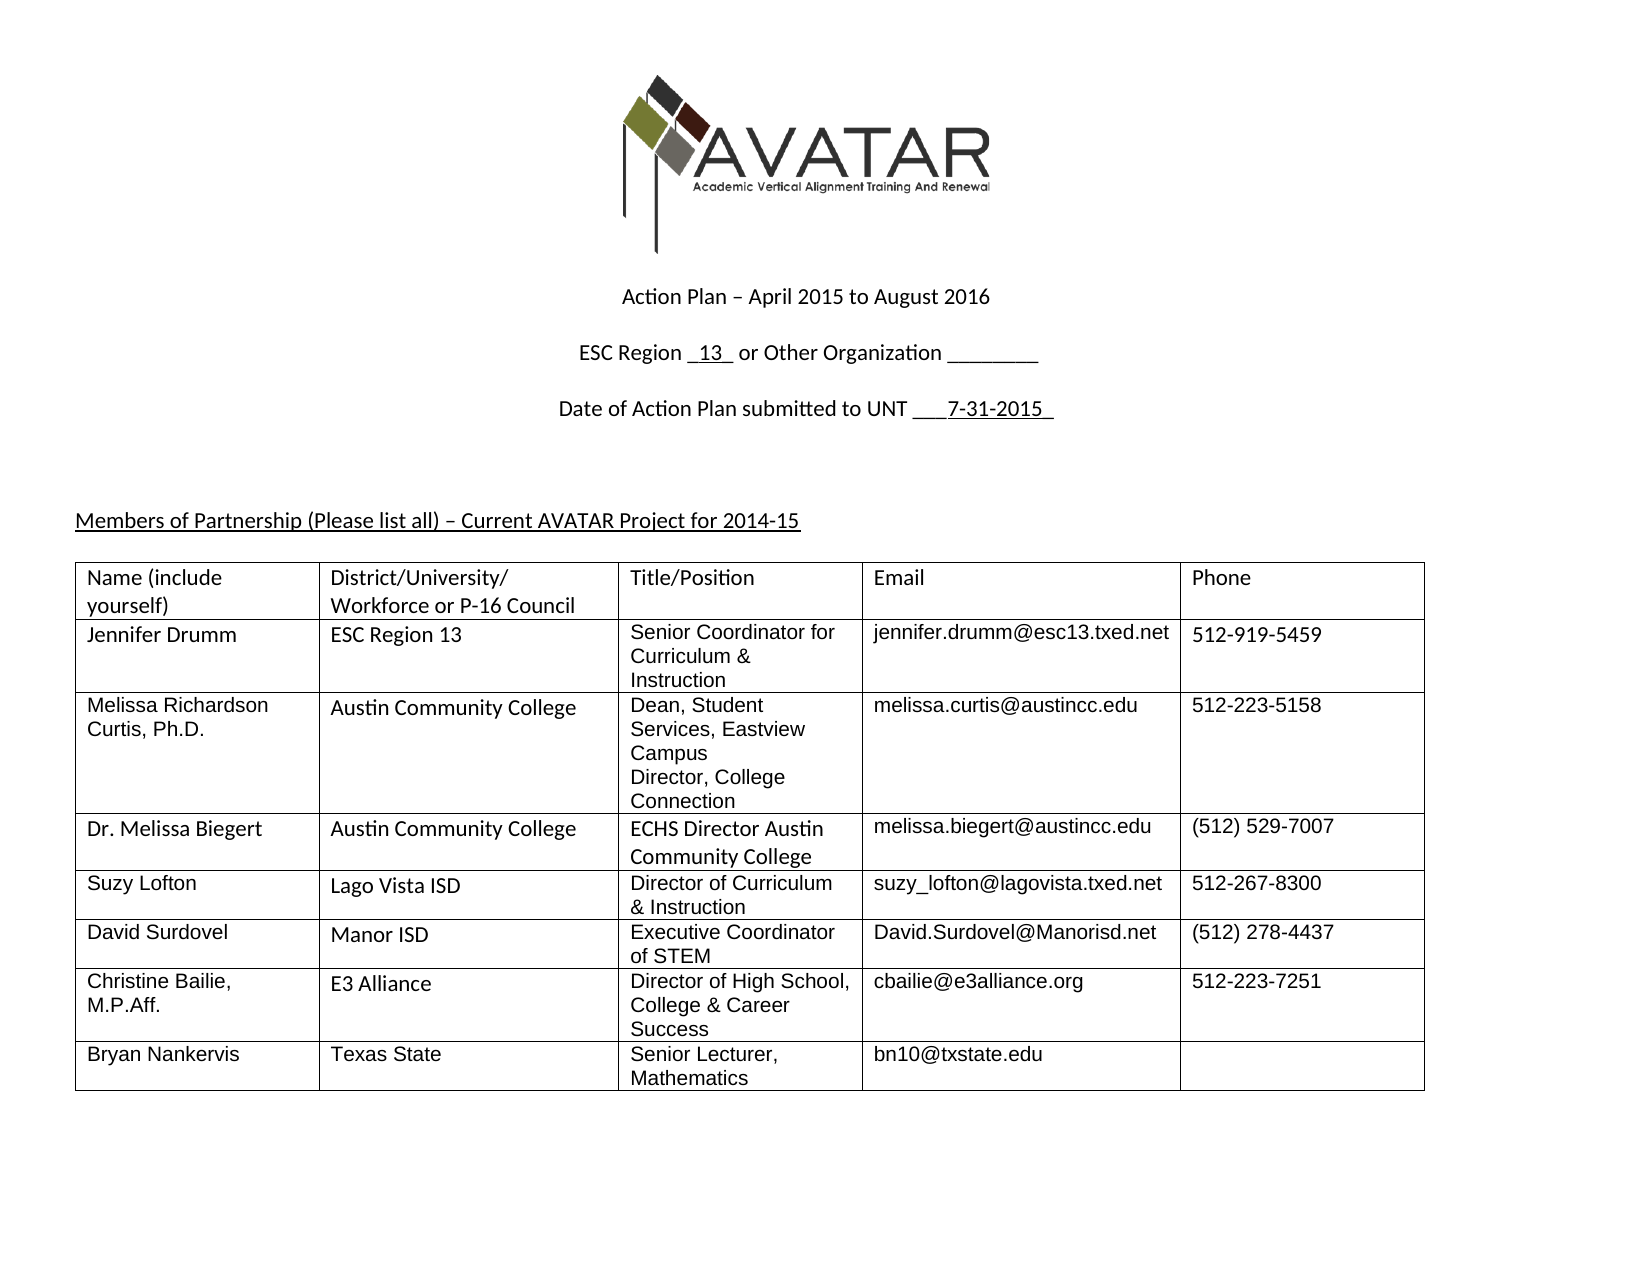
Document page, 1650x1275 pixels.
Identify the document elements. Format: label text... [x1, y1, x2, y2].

table_cell Jennifer Drumm [76, 620, 319, 692]
table_cell 512-223-5158 [1181, 693, 1424, 813]
text Action Plan – April 2015 to August 2016 [75, 282, 1537, 310]
table_cell Melissa Richardson Curtis, Ph.D. [76, 693, 319, 813]
table_cell Director of Curriculum & Instruction [619, 871, 862, 919]
table_cell jennifer.drumm@esc13.txed.net [863, 620, 1180, 692]
table_cell 512-223-7251 [1181, 969, 1424, 1041]
picture [623, 75, 990, 254]
table_cell Bryan Nankervis [76, 1042, 319, 1090]
table_cell Dean, Student Services, Eastview Campus Director, College Connection [619, 693, 862, 813]
table_cell Senior Coordinator for Curriculum & Instruction [619, 620, 862, 692]
table_cell Senior Lecturer, Mathematics [619, 1042, 862, 1090]
table_cell Austin Community College [320, 814, 618, 870]
text Date of Action Plan submitted to UNT ___7-31-2015_ [75, 394, 1537, 422]
table_cell bn10@txstate.edu [863, 1042, 1180, 1090]
text Members of Partnership (Please list all) – Current AVATAR Project for 2014-15 [75, 506, 1537, 534]
table_cell 512-267-8300 [1181, 871, 1424, 919]
table_cell Christine Bailie, M.P.Aff. [76, 969, 319, 1041]
table_cell Lago Vista ISD [320, 871, 618, 919]
table_cell melissa.curtis@austincc.edu [863, 693, 1180, 813]
table_cell 512-919-5459 [1181, 620, 1424, 692]
table_cell ECHS Director Austin Community College [619, 814, 862, 870]
table_cell suzy_lofton@lagovista.txed.net [863, 871, 1180, 919]
table_header Phone [1181, 563, 1424, 619]
table_cell [1181, 1042, 1424, 1090]
table_cell Manor ISD [320, 920, 618, 968]
table_cell E3 Alliance [320, 969, 618, 1041]
table_cell (512) 278-4437 [1181, 920, 1424, 968]
table_cell Director of High School, College & Career Success [619, 969, 862, 1041]
table_cell Austin Community College [320, 693, 618, 813]
table_cell David.Surdovel@Manorisd.net [863, 920, 1180, 968]
table_cell Texas State [320, 1042, 618, 1090]
table_cell melissa.biegert@austincc.edu [863, 814, 1180, 870]
table_header Title/Position [619, 563, 862, 619]
table_cell (512) 529-7007 [1181, 814, 1424, 870]
table_header Name (include yourself) [76, 563, 319, 619]
table_cell ESC Region 13 [320, 620, 618, 692]
table_cell Dr. Melissa Biegert [76, 814, 319, 870]
table_header District/University/Workforce or P-16 Council [320, 563, 618, 619]
table_header Email [863, 563, 1180, 619]
table_cell David Surdovel [76, 920, 319, 968]
table_cell Executive Coordinator of STEM [619, 920, 862, 968]
text ESC Region _13_ or Other Organization ________ [75, 338, 1537, 366]
table_cell Suzy Lofton [76, 871, 319, 919]
table_cell cbailie@e3alliance.org [863, 969, 1180, 1041]
